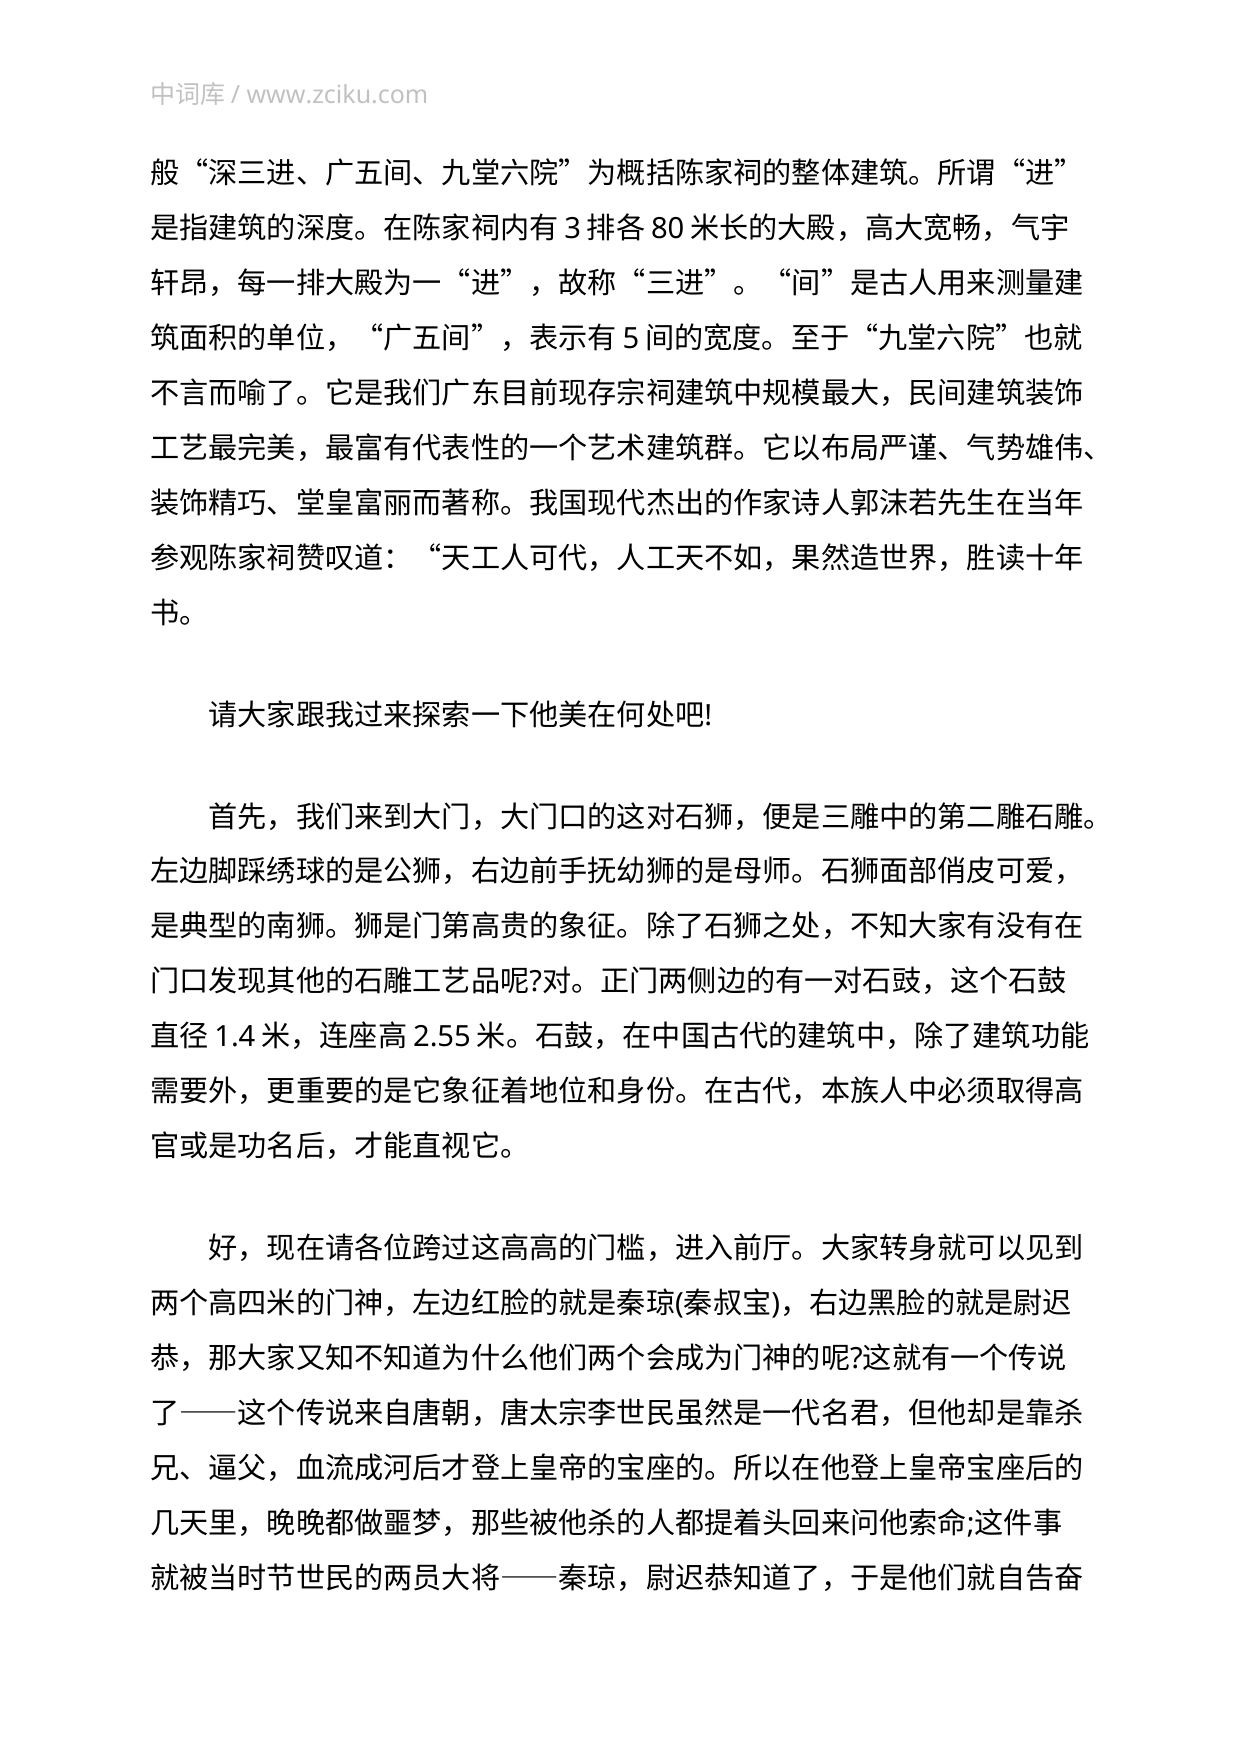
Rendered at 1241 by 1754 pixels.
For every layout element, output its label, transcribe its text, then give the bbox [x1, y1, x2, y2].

text 首先，我们来到大门，大门口的这对石狮，便是三雕中的第二雕石雕。左边脚踩绣球的是公狮，右边前手抚幼狮的是母师。石狮面部俏皮可爱，是典型的南狮。狮是门第高贵的象征。除了石狮之处，不知大家有没有在门口发现其他的石雕工艺品呢?对。正门两侧边的有一对石豉，这个石鼓直径1.4米，连座高2.55米。石鼓，在中国古代的建筑中，除了建筑功能需要外，更重要的是它象征着地位和身份。在古代，本族人中必须取得高官或是功名后，才能直视它。 [150, 793, 1090, 1165]
text 请大家跟我过来探索一下他美在何处吧! [150, 691, 1090, 733]
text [150, 1224, 1090, 1596]
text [150, 150, 1090, 632]
